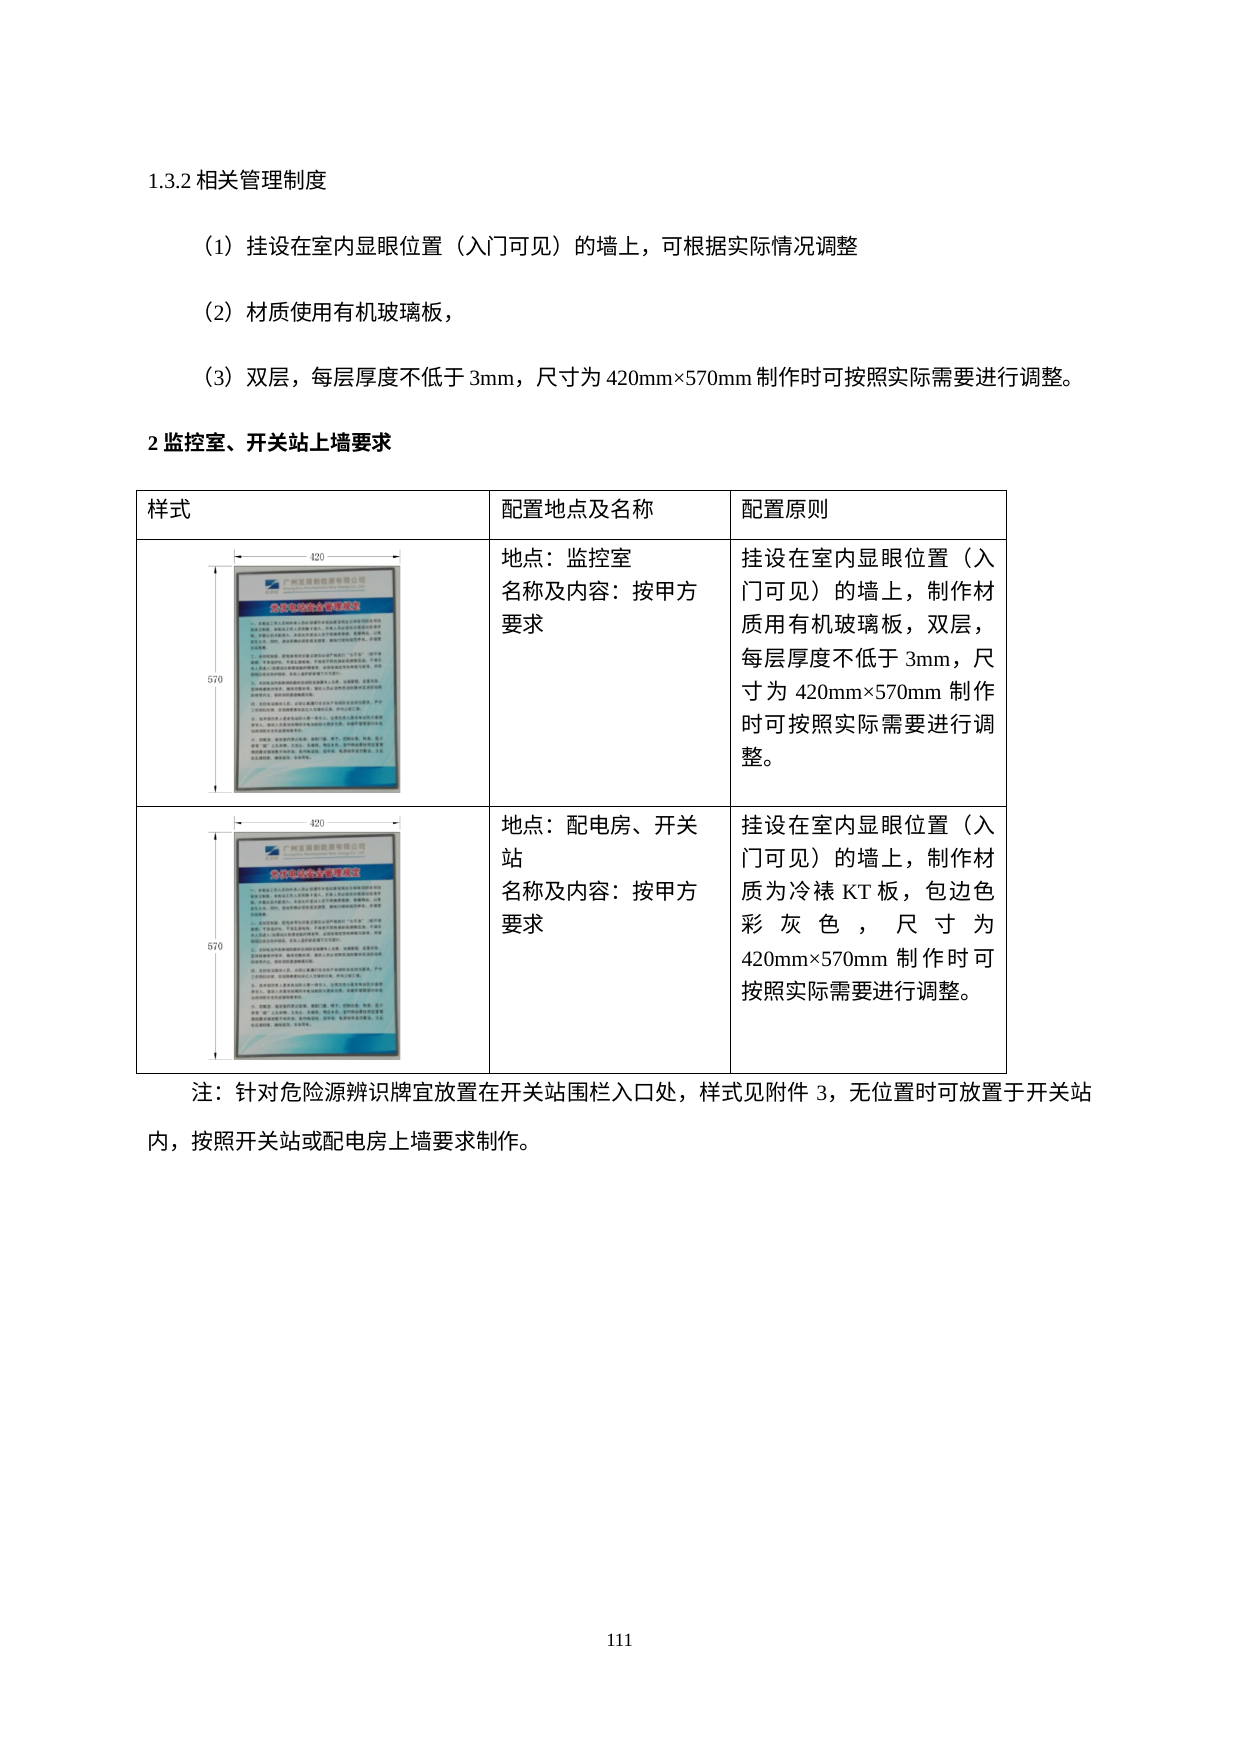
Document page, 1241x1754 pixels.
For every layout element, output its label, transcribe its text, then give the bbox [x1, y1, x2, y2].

text 注：针对危险源辨识牌宜放置在开关站围栏入口处，样式见附件3，无位置时可放置于开关站内，按照开关站或配电房上墙要求制作。 [148, 1074, 1093, 1157]
text 2 监控室、开关站上墙要求 [148, 425, 1093, 458]
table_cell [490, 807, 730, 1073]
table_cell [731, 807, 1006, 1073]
picture [147, 808, 472, 1072]
text （3）双层，每层厚度不低于3mm，尺寸为420mm×570mm制作时可按照实际需要进行调整。 [148, 359, 1093, 393]
text （2）材质使用有机玻璃板， [148, 294, 1093, 327]
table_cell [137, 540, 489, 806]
text （1）挂设在室内显眼位置（入门可见）的墙上，可根据实际情况调整 [148, 228, 1093, 261]
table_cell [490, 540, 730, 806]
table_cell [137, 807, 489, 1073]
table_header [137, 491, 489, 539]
picture [147, 541, 472, 805]
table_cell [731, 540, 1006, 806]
text 1.3.2相关管理制度 [148, 162, 1093, 196]
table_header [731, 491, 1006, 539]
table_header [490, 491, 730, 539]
